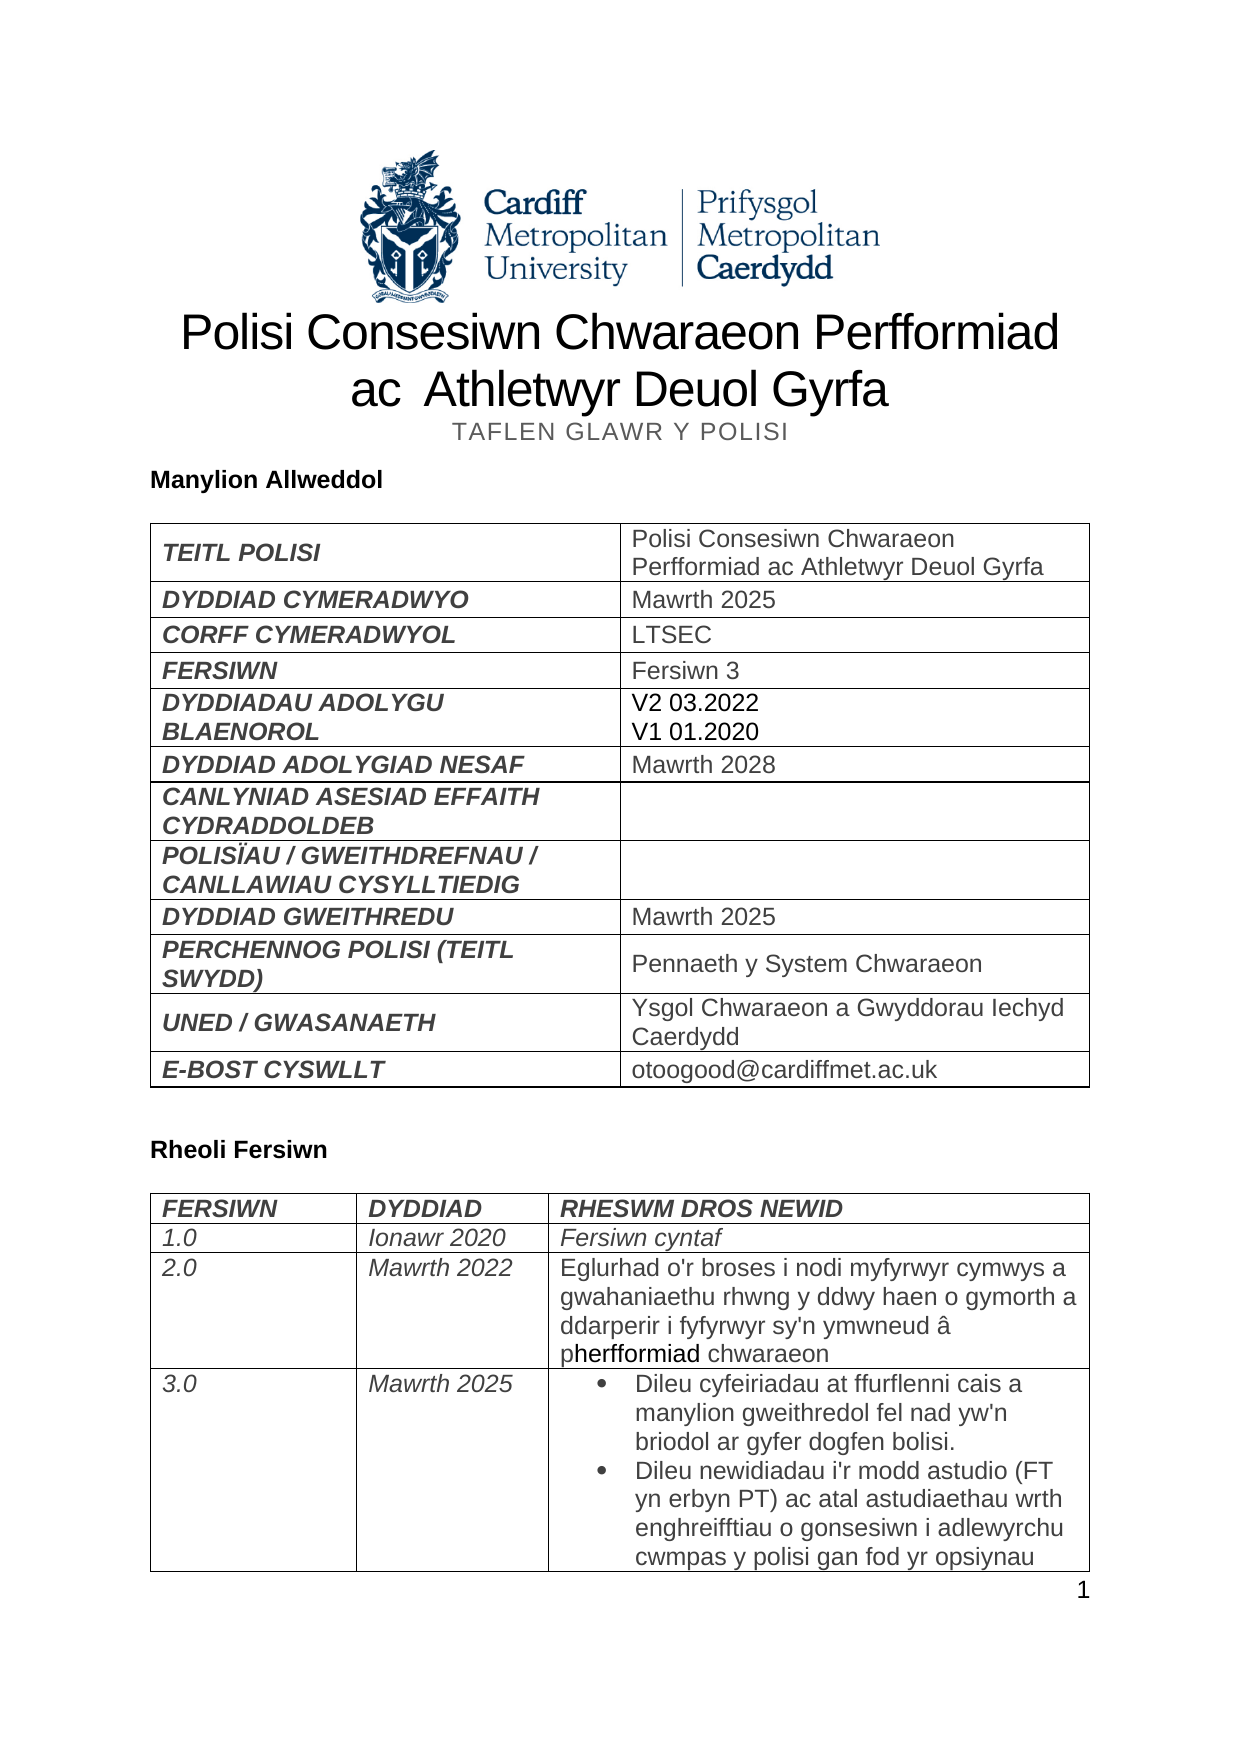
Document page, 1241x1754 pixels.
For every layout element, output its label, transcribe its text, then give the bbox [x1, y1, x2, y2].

table_cell UNED / GWASANAETH [151, 994, 620, 1051]
table_cell DYDDIAD GWEITHREDU [151, 900, 620, 934]
table_cell Mawrth 2028 [621, 747, 1089, 781]
table_cell Mawrth 2025 [621, 582, 1089, 617]
table_cell Fersiwn 3 [621, 653, 1089, 687]
table_cell 1.0 [151, 1224, 356, 1252]
table_header FERSIWN [151, 1194, 356, 1222]
table_cell Mawrth 2025 [357, 1369, 548, 1571]
text Manylion Allweddol [150, 465, 1090, 494]
table_cell LTSEC [621, 618, 1089, 652]
title Polisi Consesiwn Chwaraeon Perfformiad ac Athletwyr Deuol Gyrfa [150, 302, 1090, 417]
table_cell Mawrth 2022 [357, 1253, 548, 1368]
table_cell POLISÏAU / GWEITHDREFNAU / CANLLAWIAU CYSYLLTIEDIG [151, 841, 620, 898]
table_cell [621, 841, 1089, 898]
table_cell Ionawr 2020 [357, 1224, 548, 1252]
table_cell Ysgol Chwaraeon a Gwyddorau Iechyd Caerdydd [621, 994, 1089, 1051]
table_cell CORFF CYMERADWYOL [151, 618, 620, 652]
picture [360, 150, 880, 303]
table_cell 3.0 [151, 1369, 356, 1571]
subtitle TAFLEN GLAWR Y POLISI [150, 417, 1090, 446]
table_cell E-BOST CYSWLLT [151, 1052, 620, 1086]
table_header RHESWM DROS NEWID [549, 1194, 1089, 1222]
table_cell CANLYNIAD ASESIAD EFFAITH CYDRADDOLDEB [151, 783, 620, 840]
table_cell otoogood@cardiffmet.ac.uk [621, 1052, 1089, 1086]
table_cell FERSIWN [151, 653, 620, 687]
table_cell Pennaeth y System Chwaraeon [621, 935, 1089, 992]
table_cell V2 03.2022 V1 01.2020 [621, 689, 1089, 746]
table_cell Fersiwn cyntaf [549, 1224, 1089, 1252]
table_cell [621, 783, 1089, 840]
text Rheoli Fersiwn [150, 1135, 1090, 1164]
table_cell PERCHENNOG POLISI (TEITL SWYDD) [151, 935, 620, 992]
table_header Polisi Consesiwn Chwaraeon Perfformiad ac Athletwyr Deuol Gyrfa [621, 524, 1089, 581]
table_header TEITL POLISI [151, 524, 620, 581]
table_cell DYDDIADAU ADOLYGU BLAENOROL [151, 689, 620, 746]
table_cell Mawrth 2025 [621, 900, 1089, 934]
table_header DYDDIAD [357, 1194, 548, 1222]
table_cell 2.0 [151, 1253, 356, 1368]
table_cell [549, 1369, 1089, 1571]
table_cell Eglurhad o'r broses i nodi myfyrwyr cymwys a gwahaniaethu rhwng y ddwy haen o gymorth a ddarperir i fyfyrwyr sy'n ymwneud â pherfformiad chwaraeon [549, 1253, 1089, 1368]
table_cell DYDDIAD ADOLYGIAD NESAF [151, 747, 620, 781]
table_cell DYDDIAD CYMERADWYO [151, 582, 620, 617]
